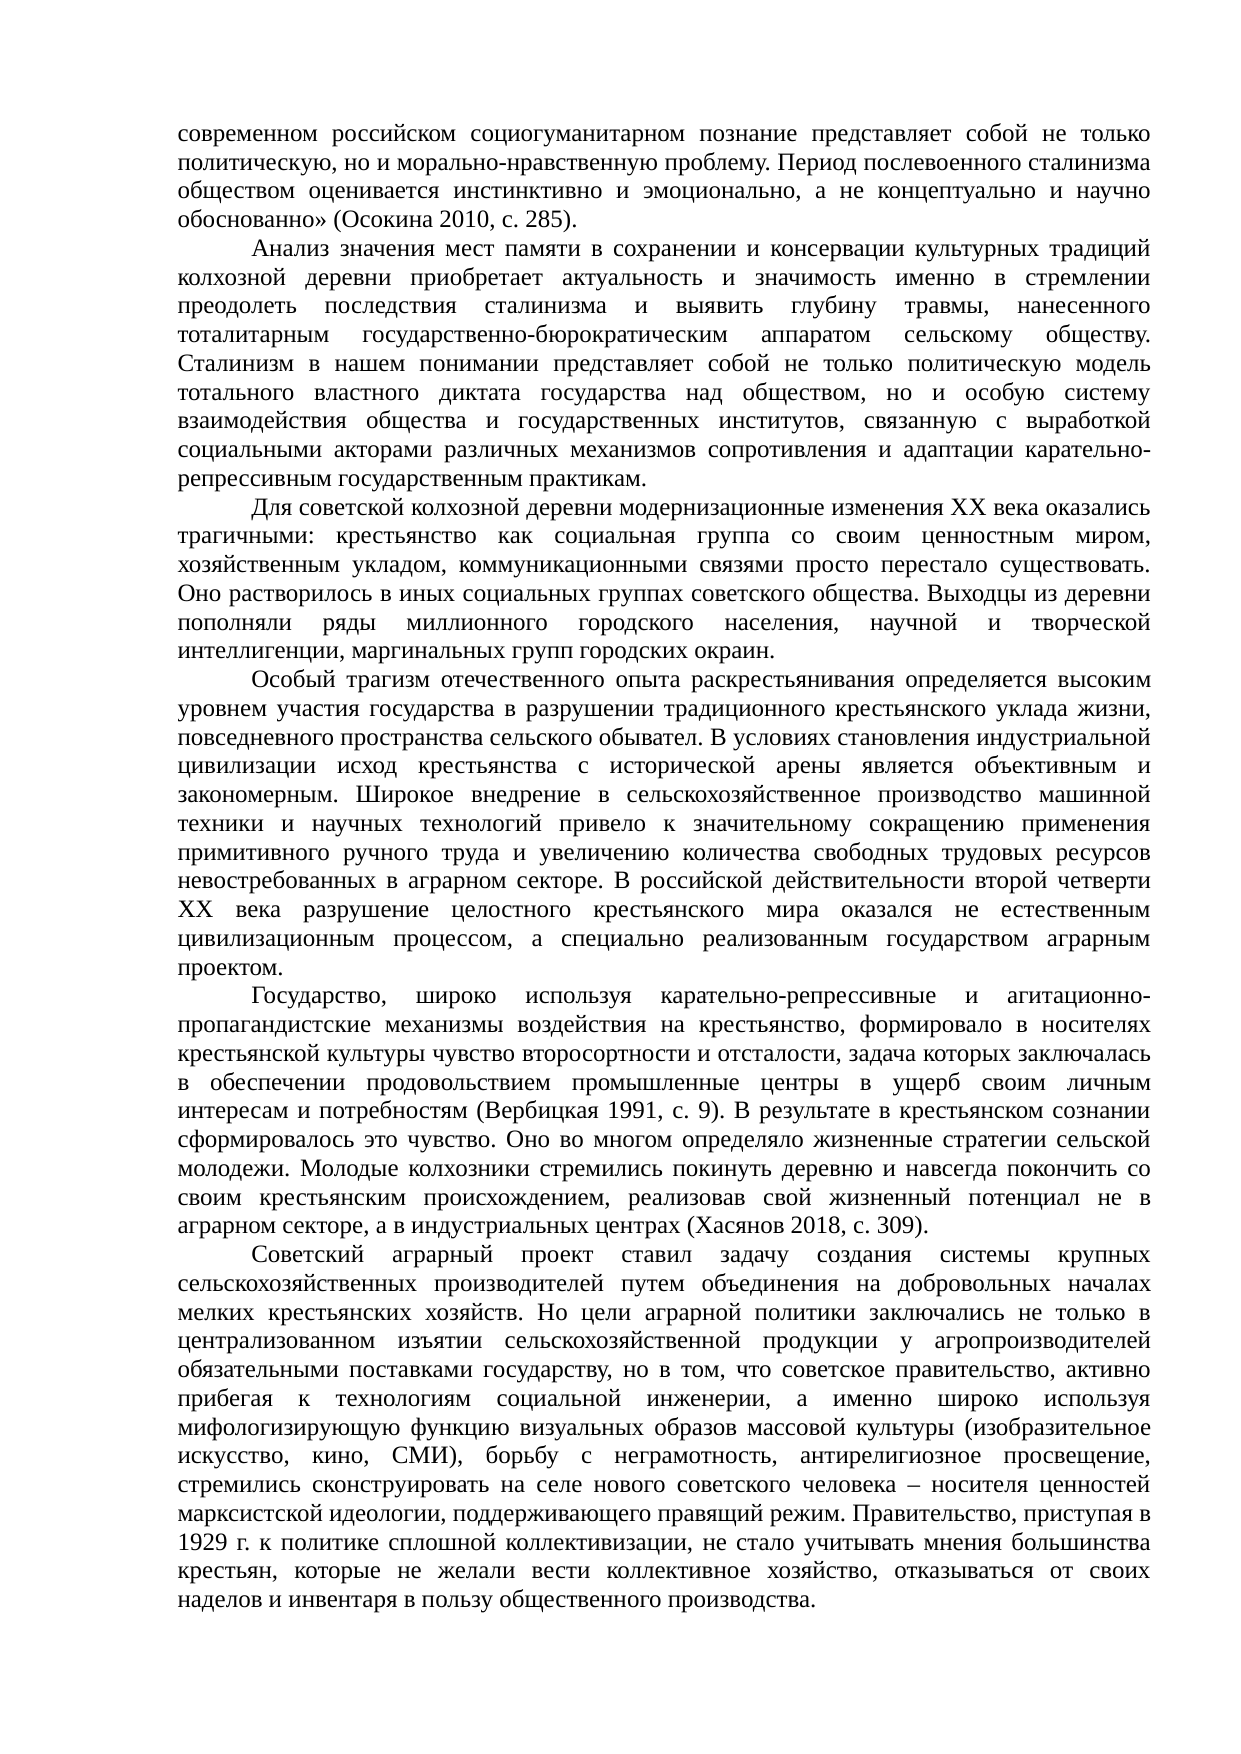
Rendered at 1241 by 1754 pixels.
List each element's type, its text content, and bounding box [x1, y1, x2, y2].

text Советский аграрный проект ставил задачу создания системы крупных сельскохозяйственных производителей путем объединения на добровольных началах мелких крестьянских хозяйств. Но цели аграрной политики заключались не только в централизованном изъятии сельскохозяйственной продукции у агропроизводителей обязательными поставками государству, но в том, что советское правительство, активно прибегая к технологиям социальной инженерии, а именно широко используя мифологизирующую функцию визуальных образов массовой культуры (изобразительное искусство, кино, СМИ), борьбу с неграмотность, антирелигиозное просвещение, стремились сконструировать на селе нового советского человека – носителя ценностей марксистской идеологии, поддерживающего правящий режим. Правительство, приступая в 1929 г. к политике сплошной коллективизации, не стало учитывать мнения большинства крестьян, которые не желали вести коллективное хозяйство, отказываться от своих наделов и инвентаря в пользу общественного производства. [177, 1239, 1152, 1613]
text Особый трагизм отечественного опыта раскрестьянивания определяется высоким уровнем участия государства в разрушении традиционного крестьянского уклада жизни, повседневного пространства сельского обывател. В условиях становления индустриальной цивилизации исход крестьянства с исторической арены является объективным и закономерным. Широкое внедрение в сельскохозяйственное производство машинной техники и научных технологий привело к значительному сокращению применения примитивного ручного труда и увеличению количества свободных трудовых ресурсов невостребованных в аграрном секторе. В российской действительности второй четверти ХХ века разрушение целостного крестьянского мира оказался не естественным цивилизационным процессом, а специально реализованным государством аграрным проектом. [177, 664, 1152, 981]
text Анализ значения мест памяти в сохранении и консервации культурных традиций колхозной деревни приобретает актуальность и значимость именно в стремлении преодолеть последствия сталинизма и выявить глубину травмы, нанесенного тоталитарным государственно-бюрократическим аппаратом сельскому обществу. Сталинизм в нашем понимании представляет собой не только политическую модель тотального властного диктата государства над обществом, но и особую систему взаимодействия общества и государственных институтов, связанную с выработкой социальными акторами различных механизмов сопротивления и адаптации карательно-репрессивным государственным практикам. [177, 233, 1152, 492]
text Государство, широко используя карательно-репрессивные и агитационно-пропагандистские механизмы воздействия на крестьянство, формировало в носителях крестьянской культуры чувство второсортности и отсталости, задача которых заключалась в обеспечении продовольствием промышленные центры в ущерб своим личным интересам и потребностям (Вербицкая 1991, с. 9). В результате в крестьянском сознании сформировалось это чувство. Оно во многом определяло жизненные стратегии сельской молодежи. Молодые колхозники стремились покинуть деревню и навсегда покончить со своим крестьянским происхождением, реализовав свой жизненный потенциал не в аграрном секторе, а в индустриальных центрах (Хасянов 2018, с. 309). [177, 981, 1152, 1239]
text Для советской колхозной деревни модернизационные изменения ХХ века оказались трагичными: крестьянство как социальная группа со своим ценностным миром, хозяйственным укладом, коммуникационными связями просто перестало существовать. Оно растворилось в иных социальных группах советского общества. Выходцы из деревни пополняли ряды миллионного городского населения, научной и творческой интеллигенции, маргинальных групп городских окраин. [177, 492, 1152, 664]
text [177, 118, 1152, 233]
